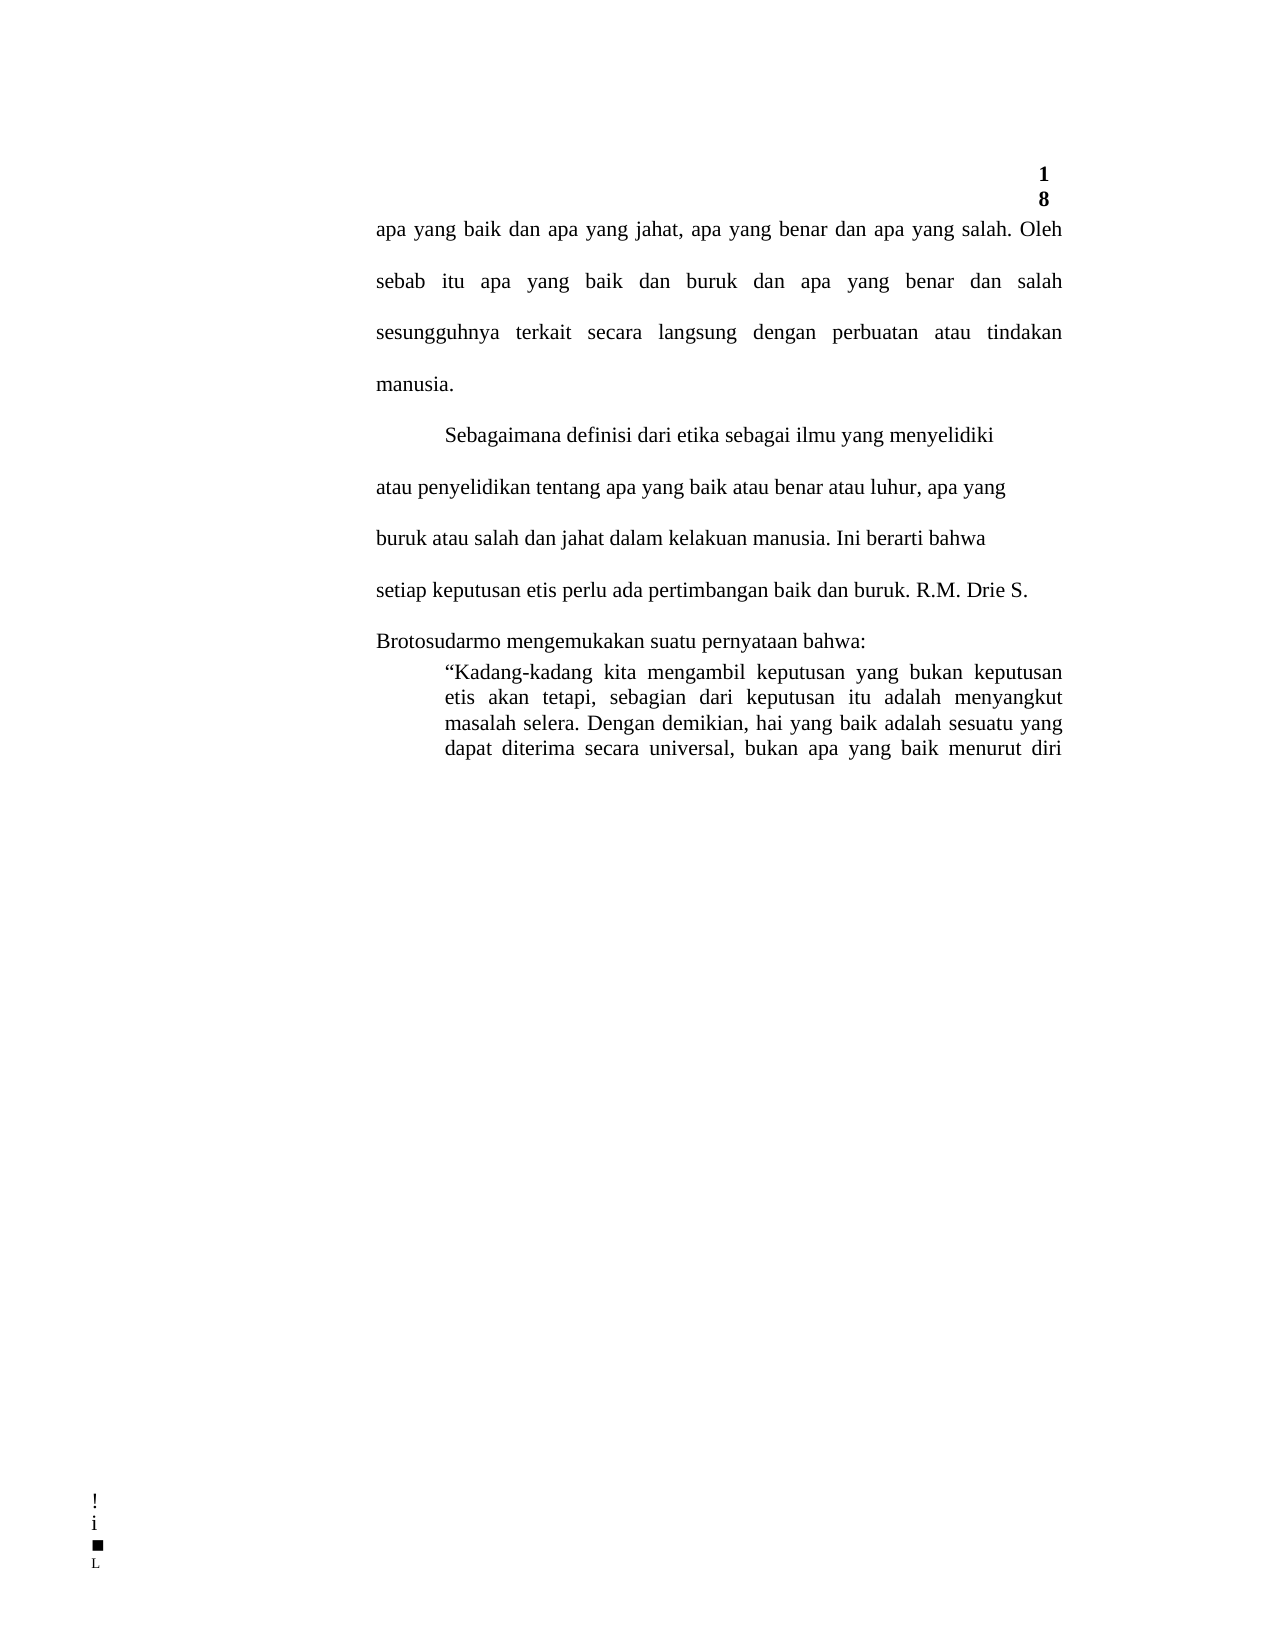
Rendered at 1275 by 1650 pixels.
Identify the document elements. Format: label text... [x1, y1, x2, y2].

text buruk atau salah dan jahat dalam kelakuan manusia. Ini berarti bahwa [376, 504, 1063, 556]
text apa yang baik dan apa yang jahat, apa yang benar dan apa yang salah. Oleh sebab itu apa yang baik dan buruk dan apa yang benar dan salah sesungguhnya terkait secara langsung dengan perbuatan atau tindakan manusia. [376, 196, 1063, 402]
text “Kadang-kadang kita mengambil keputusan yang bukan keputusan etis akan tetapi, sebagian dari keputusan itu adalah menyangkut masalah selera. Dengan demikian, hai yang baik adalah sesuatu yang dapat diterima secara universal, bukan apa yang baik menurut diri sendiri atau selera”. [444, 659, 1063, 761]
text Brotosudarmo mengemukakan suatu pernyataan bahwa: [376, 607, 1063, 659]
text setiap keputusan etis perlu ada pertimbangan baik dan buruk. R.M. Drie S. [376, 556, 1063, 607]
text Sebagaimana definisi dari etika sebagai ilmu yang menyelidiki [376, 402, 1063, 453]
text atau penyelidikan tentang apa yang baik atau benar atau luhur, apa yang [376, 453, 1063, 504]
